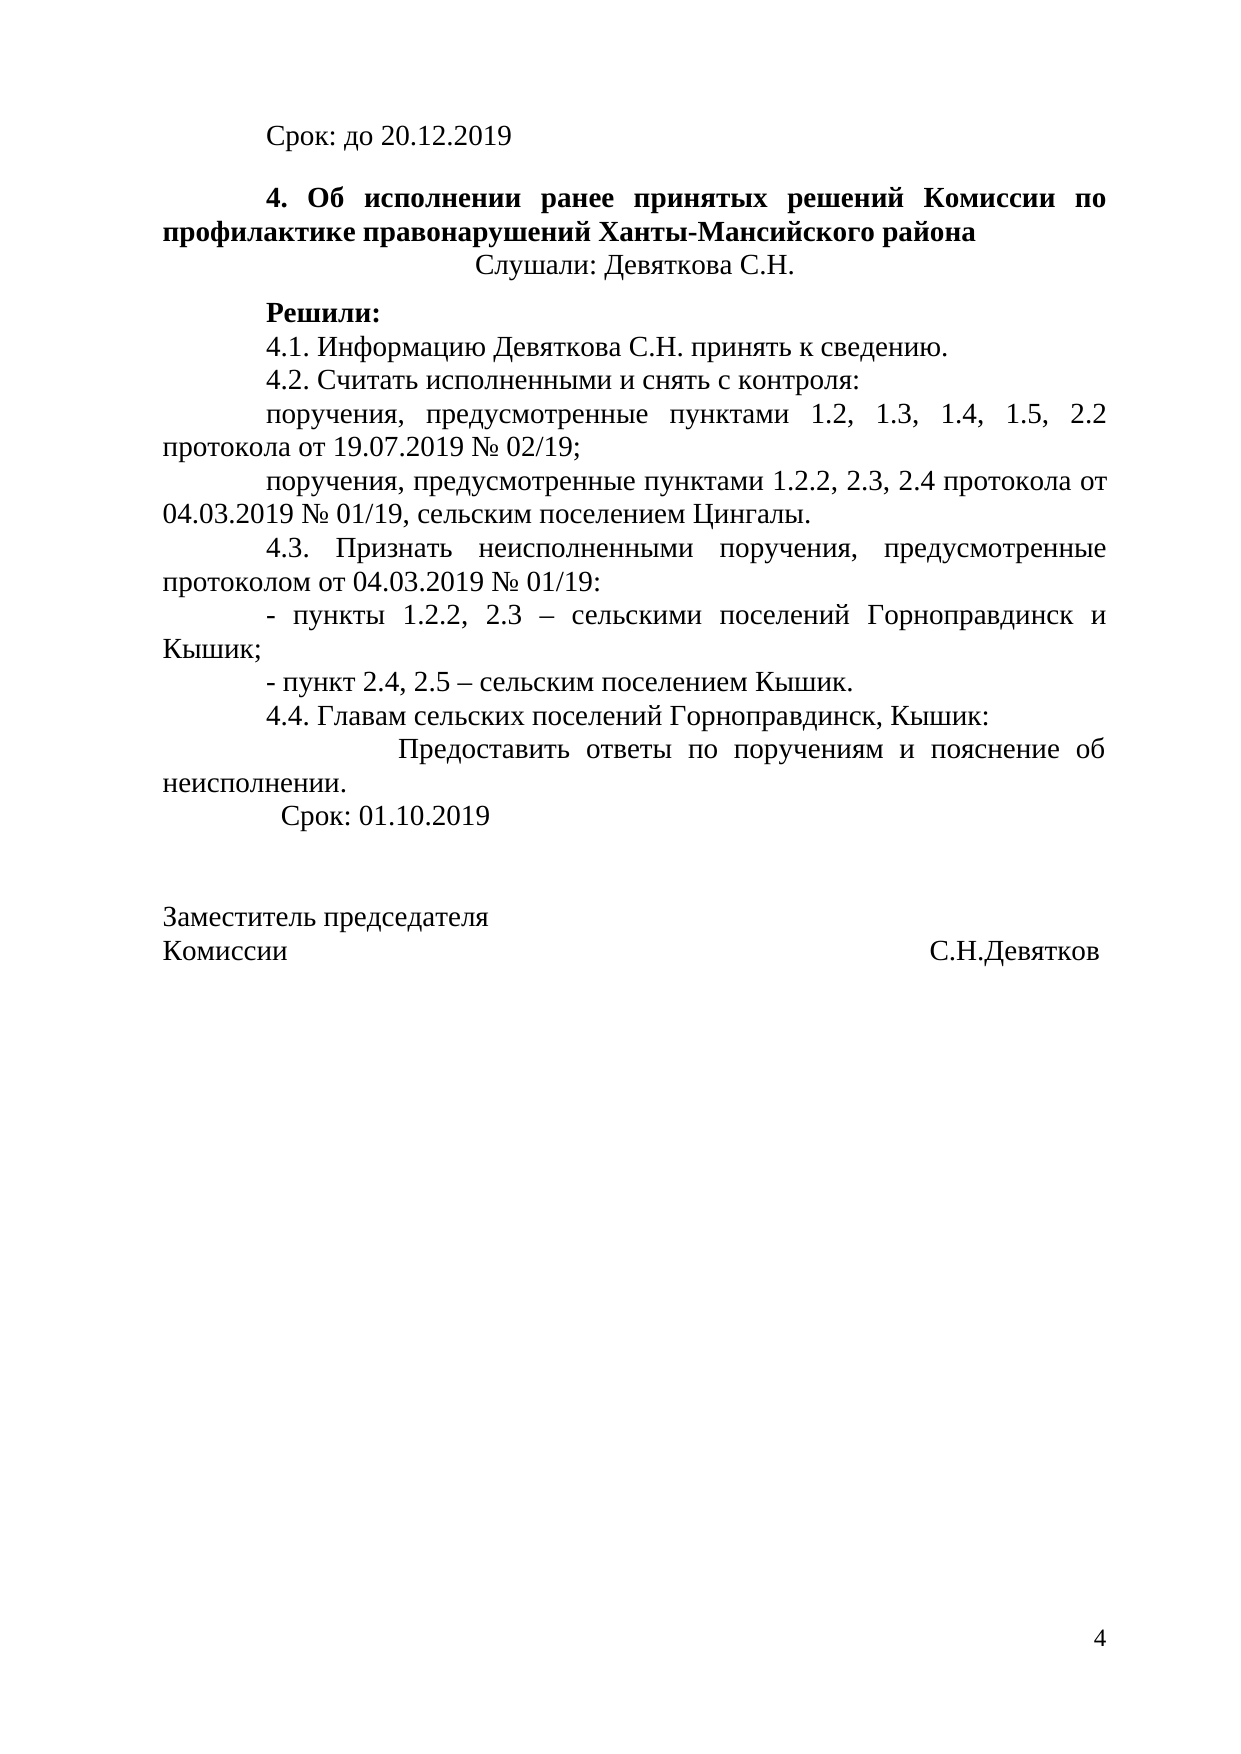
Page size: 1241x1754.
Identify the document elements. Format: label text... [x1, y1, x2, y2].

text 4.2. Считать исполненными и снять с контроля: [162, 362, 1107, 396]
text Решили: [162, 295, 1107, 329]
text Предоставить ответы по поручениям и пояснение об неисполнении. [162, 731, 1107, 798]
text Срок: до 20.12.2019 [162, 118, 1107, 152]
text - пункты 1.2.2, 2.3 – сельскими поселений Горноправдинск и Кышик; [162, 597, 1107, 664]
text Заместитель председателя [162, 899, 1107, 933]
text 4. Об исполнении ранее принятых решений Комиссии по профилактике правонарушений Ханты-Мансийского района [162, 180, 1107, 247]
text 4.1. Информацию Девяткова С.Н. принять к сведению. [162, 329, 1107, 362]
list Слушали: Девяткова С.Н. [162, 247, 1107, 281]
text 4.3. Признать неисполненными поручения, предусмотренные протоколом от 04.03.2019 № 01/19: [162, 530, 1107, 597]
text Срок: 01.10.2019 [162, 798, 1107, 832]
text Комиссии С.Н.Девятков [162, 933, 1107, 966]
text 4.4. Главам сельских поселений Горноправдинск, Кышик: [162, 698, 1107, 731]
text поручения, предусмотренные пунктами 1.2, 1.3, 1.4, 1.5, 2.2 протокола от 19.07.2019 № 02/19; [162, 396, 1107, 463]
text поручения, предусмотренные пунктами 1.2.2, 2.3, 2.4 протокола от 04.03.2019 № 01/19, сельским поселением Цингалы. [162, 463, 1107, 530]
text - пункт 2.4, 2.5 – сельским поселением Кышик. [162, 664, 1107, 698]
